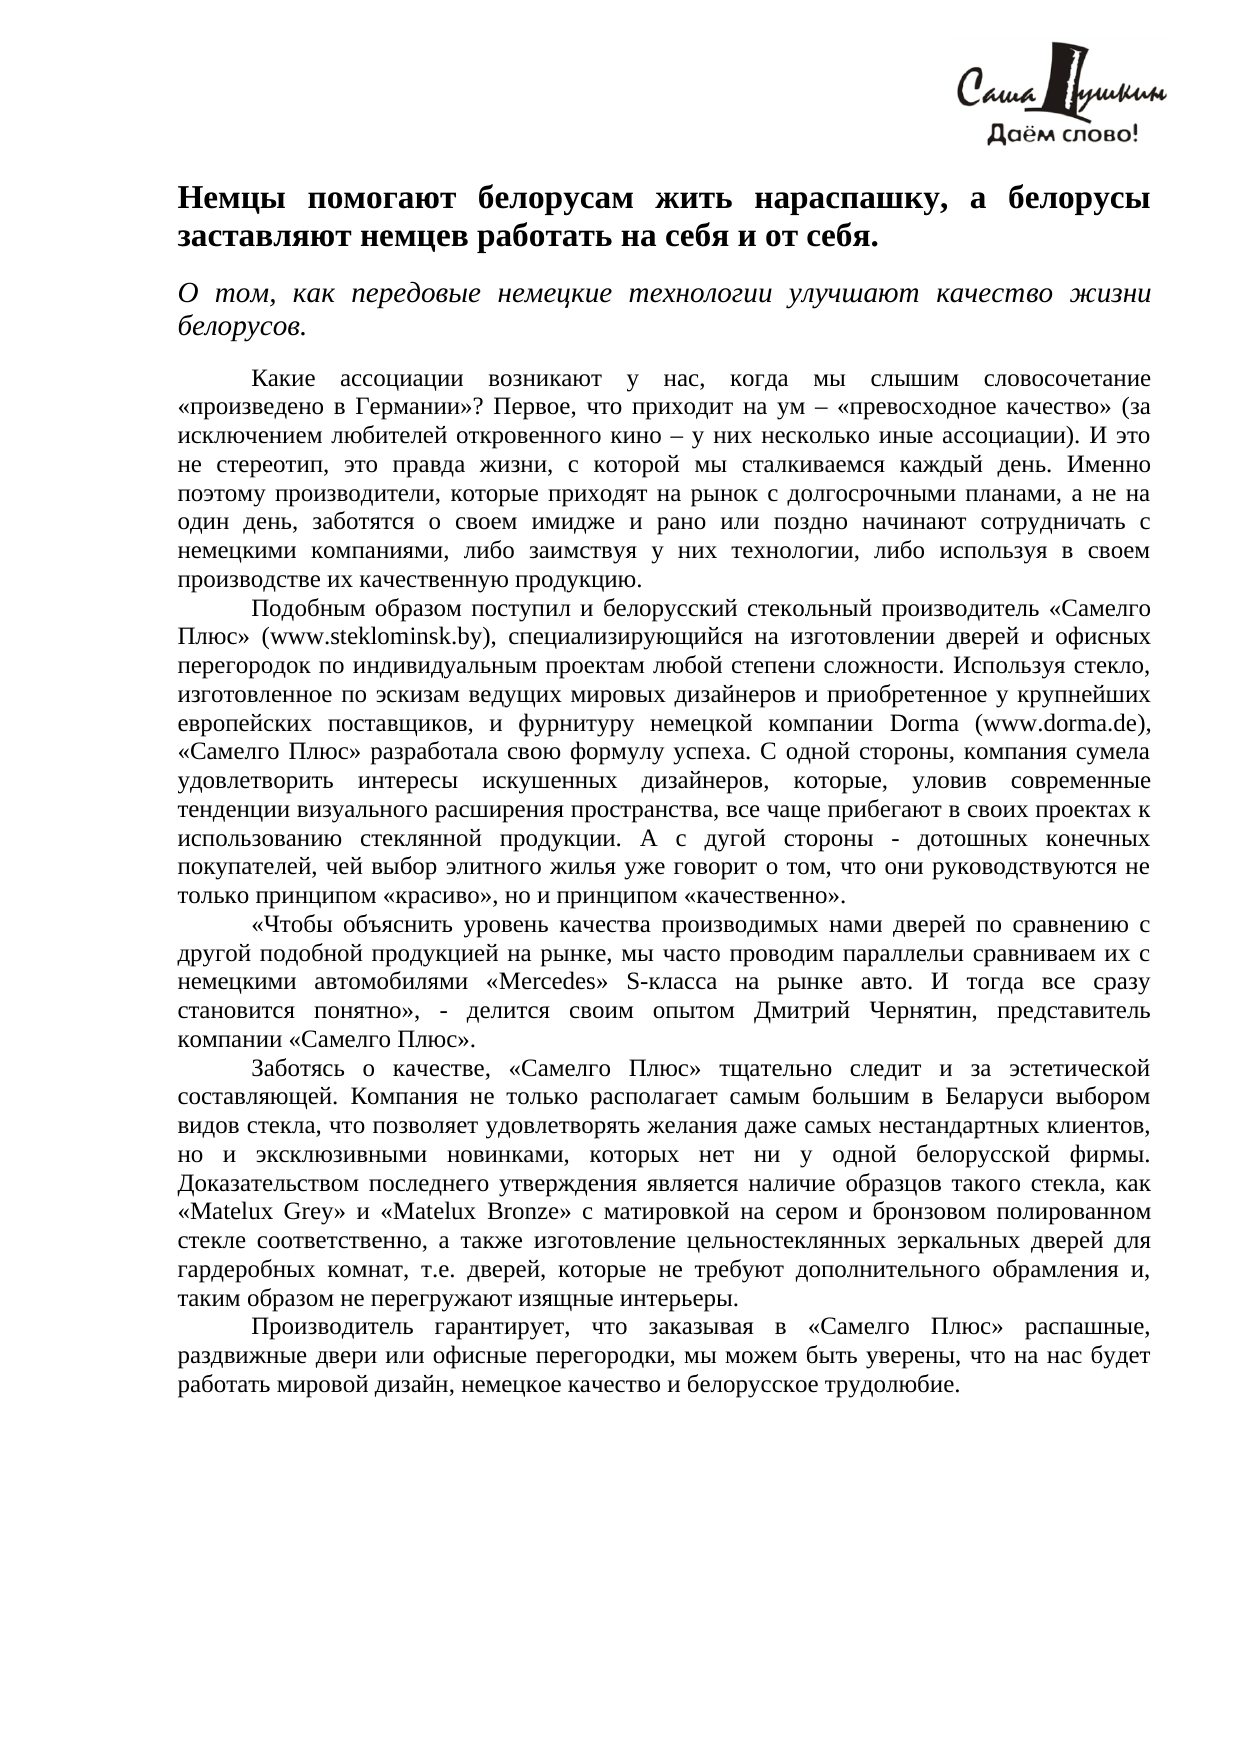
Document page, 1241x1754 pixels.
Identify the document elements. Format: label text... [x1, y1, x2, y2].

picture [953, 38, 1172, 152]
text Производитель гарантирует, что заказывая в «Самелго Плюс» распашные, раздвижные двери или офисные перегородки, мы можем быть уверены, что на нас будет работать мировой дизайн, немецкое качество и белорусское трудолюбие. [177, 1311, 1152, 1398]
text «Чтобы объяснить уровень качества производимых нами дверей по сравнению с другой подобной продукцией на рынке, мы часто проводим параллельи сравниваем их с немецкими автомобилями «Mercedes» S-класса на рынке авто. И тогда все сразу становится понятно», - делится своим опытом Дмитрий Чернятин, представитель компании «Самелго Плюс». [177, 909, 1152, 1053]
text Заботясь о качестве, «Самелго Плюс» тщательно следит и за эстетической составляющей. Компания не только располагает самым большим в Беларуси выбором видов стекла, что позволяет удовлетворять желания даже самых нестандартных клиентов, но и эксклюзивными новинками, которых нет ни у одной белорусской фирмы. Доказательством последнего утверждения является наличие образцов такого стекла, как «Matelux Grey» и «Matelux Bronze» с матировкой на сером и бронзовом полированном стекле соответственно, а также изготовление цельностеклянных зеркальных дверей для гардеробных комнат, т.е. дверей, которые не требуют дополнительного обрамления и, таким образом не перегружают изящные интерьеры. [177, 1053, 1152, 1311]
text Подобным образом поступил и белорусский стекольный производитель «Самелго Плюс» (www.steklominsk.by), специализирующийся на изготовлении дверей и офисных перегородок по индивидуальным проектам любой степени сложности. Используя стекло, изготовленное по эскизам ведущих мировых дизайнеров и приобретенное у крупнейших европейских поставщиков, и фурнитуру немецкой компании Dorma (www.dorma.de), «Самелго Плюс» разработала свою формулу успеха. С одной стороны, компания сумела удовлетворить интересы искушенных дизайнеров, которые, уловив современные тенденции визуального расширения пространства, все чаще прибегают в своих проектах к использованию стеклянной продукции. А с дугой стороны - дотошных конечных покупателей, чей выбор элитного жилья уже говорит о том, что они руководствуются не только принципом «красиво», но и принципом «качественно». [177, 593, 1152, 909]
text Какие ассоциации возникают у нас, когда мы слышим словосочетание «произведено в Германии»? Первое, что приходит на ум – «превосходное качество» (за исключением любителей откровенного кино – у них несколько иные ассоциации). И это не стереотип, это правда жизни, с которой мы сталкиваемся каждый день. Именно поэтому производители, которые приходят на рынок с долгосрочными планами, а не на один день, заботятся о своем имидже и рано или поздно начинают сотрудничать с немецкими компаниями, либо заимствуя у них технологии, либо используя в своем производстве их качественную продукцию. [177, 363, 1152, 593]
text О том, как передовые немецкие технологии улучшают качество жизни белорусов. [177, 275, 1152, 342]
text Немцы помогают белорусам жить нараспашку, а белорусы заставляют немцев работать на себя и от себя. [177, 177, 1152, 254]
